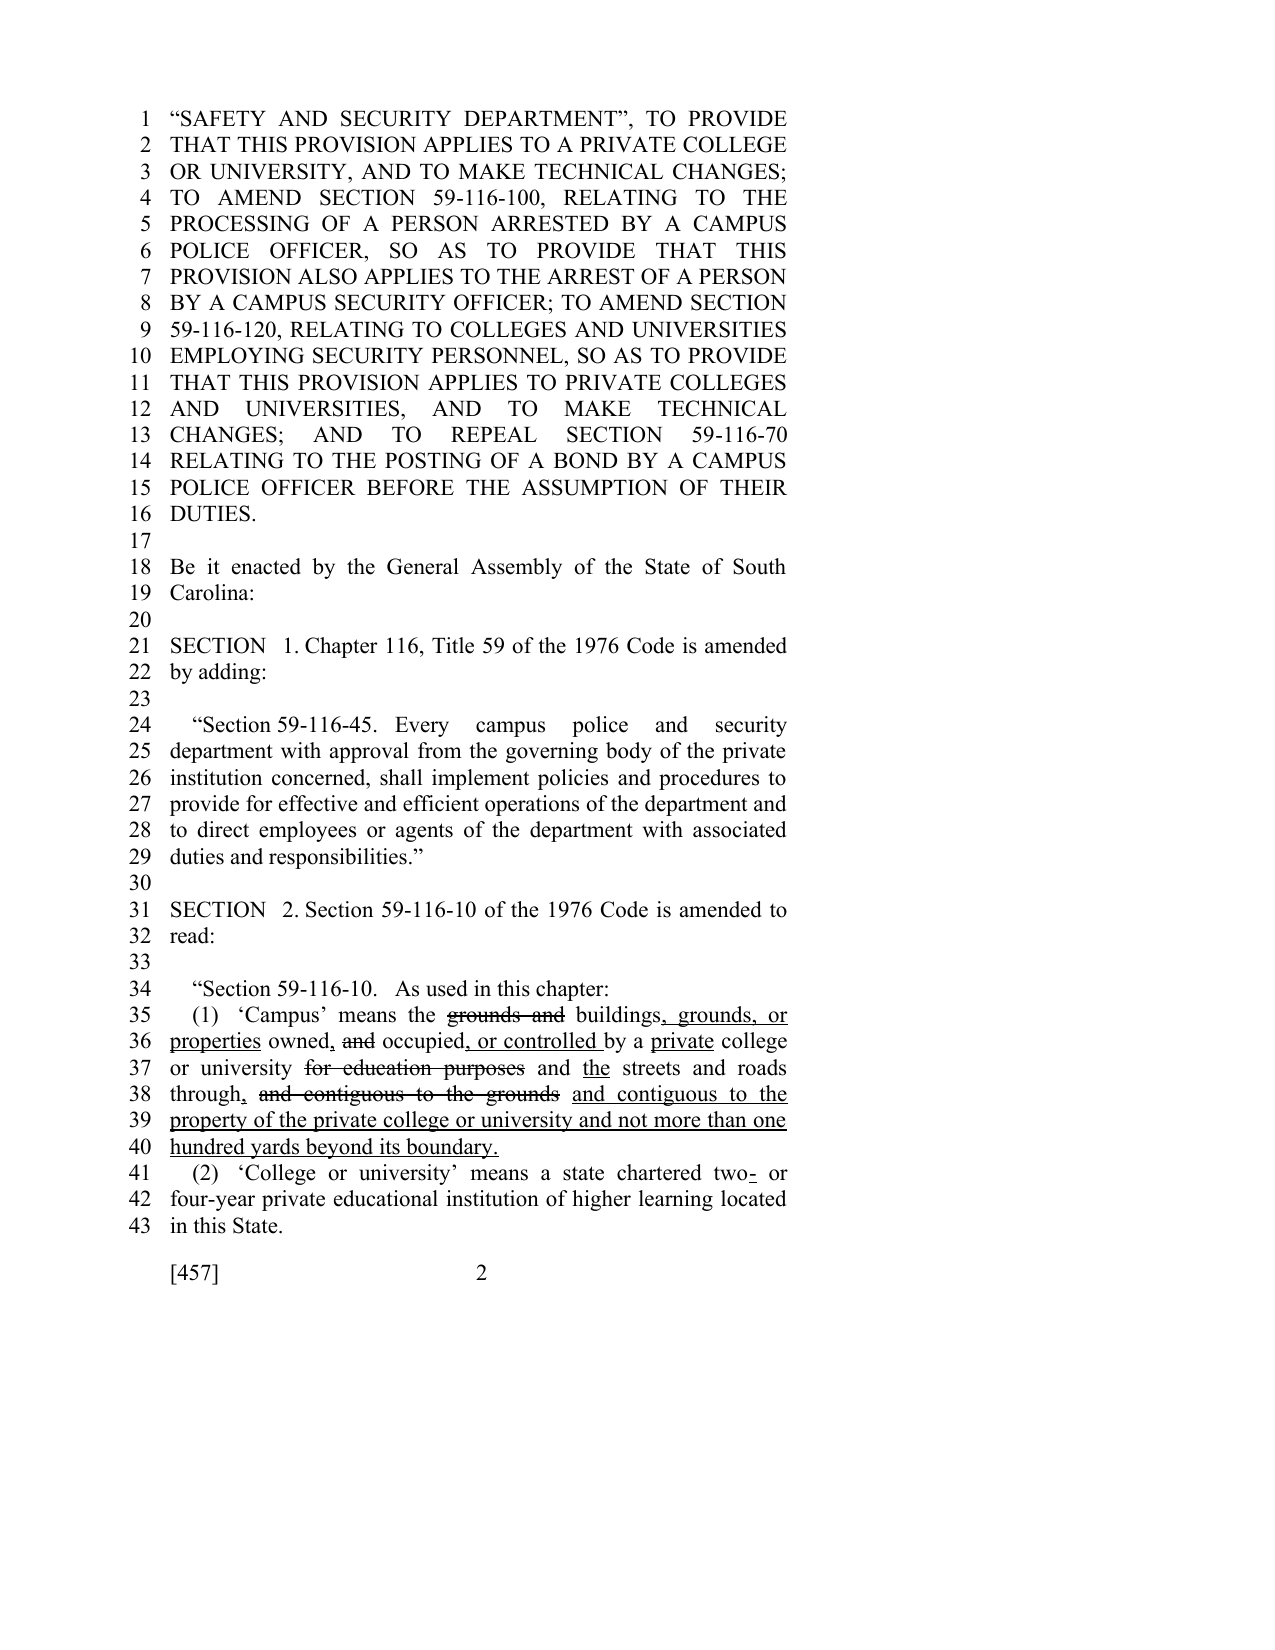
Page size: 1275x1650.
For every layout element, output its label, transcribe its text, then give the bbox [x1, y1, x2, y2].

text (2) ‘College or university’ means a state chartered two- or four-year private educational institution of higher learning located in this State. [169, 1159, 787, 1238]
text (1) ‘Campus’ means the grounds and buildings, grounds, or properties owned, and occupied, or controlled by a private college or university for education purposes and the streets and roads through, and contiguous to the grounds and contiguous to the property of the private college or university and not more than one hundred yards beyond its boundary. [169, 1001, 787, 1129]
text SECTION 2. Section 59-116-10 of the 1976 Code is amended to read: [169, 896, 787, 948]
text “Section 59-116-10. As used in this chapter: [169, 975, 787, 1001]
text “Section 59-116-45. Every campus police and security department with approval from the governing body of the private institution concerned, shall implement policies and procedures to provide for effective and efficient operations of the department and to direct employees or agents of the department with associated duties and responsibilities.” [169, 711, 787, 869]
text Be it enacted by the General Assembly of the State of South Carolina: [169, 553, 787, 606]
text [169, 105, 787, 527]
text SECTION 1. Chapter 116, Title 59 of the 1976 Code is amended by adding: [169, 632, 787, 685]
